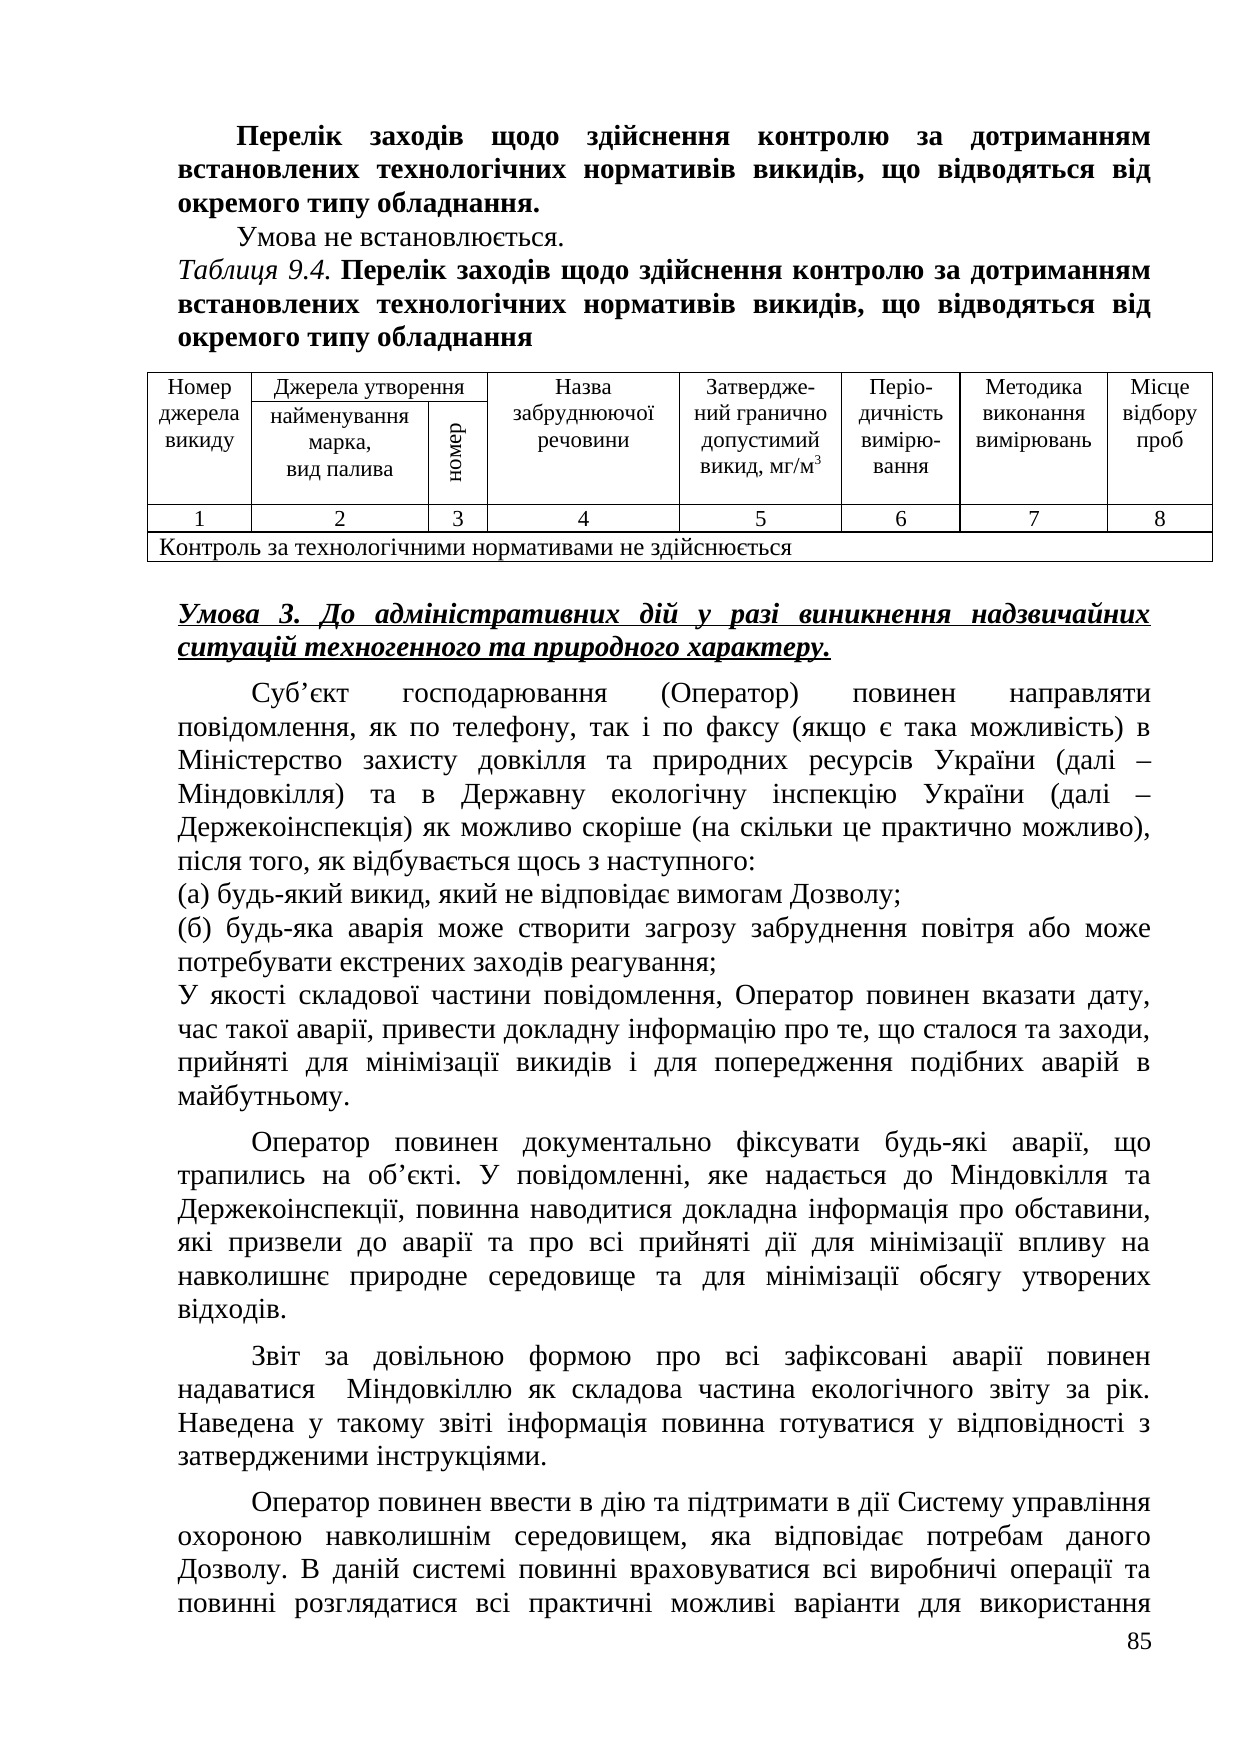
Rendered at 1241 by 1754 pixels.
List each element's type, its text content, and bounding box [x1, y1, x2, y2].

table_cell 5 [680, 505, 841, 531]
table_header Номер джерела викиду [148, 373, 251, 504]
text Умова 3. До адміністративних дій у разі виникнення надзвичайних ситуацій техногенного та природного характеру. [177, 596, 1152, 663]
table_header Місце відбору проб [1108, 373, 1212, 504]
table_cell Контроль за технологічними нормативами не здійснюється [148, 533, 1212, 561]
table_cell найменування марка, вид палива [252, 402, 428, 504]
text Перелік заходів щодо здійснення контролю за дотриманням встановлених технологічних нормативів викидів, що відводяться від окремого типу обладнання. [177, 118, 1152, 219]
text Умова не встановлюється. [177, 219, 1152, 252]
table_cell 6 [842, 505, 959, 531]
table_header Назва забруднюючої речовини [488, 373, 679, 504]
text Звіт за довільною формою про всі зафіксовані аварії повинен надаватися Міндовкіллю як складова частина екологічного звіту за рік. Наведена у такому звіті інформація повинна готуватися у відповідності з затвердженими інструкціями. [177, 1338, 1152, 1472]
table_cell номер [429, 402, 487, 504]
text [177, 1484, 1152, 1618]
text (а) будь-який викид, який не відповідає вимогам Дозволу; [177, 877, 1152, 910]
table_header Джерела утворення [252, 373, 487, 401]
text У якості складової частини повідомлення, Оператор повинен вказати дату, час такої аварії, привести докладну інформацію про те, що сталося та заходи, прийняті для мінімізації викидів і для попередження подібних аварій в майбутньому. [177, 977, 1152, 1111]
text (б) будь-яка аварія може створити загрозу забруднення повітря або може потребувати екстрених заходів реагування; [177, 910, 1152, 977]
table_cell 1 [148, 505, 251, 531]
table_cell 8 [1108, 505, 1212, 531]
table_header Методика виконання вимірювань [961, 373, 1107, 504]
text Суб’єкт господарювання (Оператор) повинен направляти повідомлення, як по телефону, так і по факсу (якщо є така можливість) в Міністерство захисту довкілля та природних ресурсів України (далі – Міндовкілля) та в Державну екологічну інспекцію України (далі – Держекоінспекція) як можливо скоріше (на скільки це практично можливо), після того, як відбувається щось з наступного: [177, 675, 1152, 877]
text Оператор повинен документально фіксувати будь-які аварії, що трапились на об’єкті. У повідомленні, яке надається до Міндовкілля та Держекоінспекції, повинна наводитися докладна інформація про обставини, які призвели до аварії та про всі прийняті дії для мінімізації впливу на навколишнє природне середовище та для мінімізації обсягу утворених відходів. [177, 1124, 1152, 1325]
table_cell 4 [488, 505, 679, 531]
text Таблиця 9.4. Перелік заходів щодо здійснення контролю за дотриманням встановлених технологічних нормативів викидів, що відводяться від окремого типу обладнання [177, 252, 1152, 353]
table_header Затвердже- ний гранично допустимий викид, мг/м3 [680, 373, 841, 504]
table_cell 3 [429, 505, 487, 531]
table_cell 2 [252, 505, 428, 531]
table_header Періо-дичність вимірю- вання [842, 373, 959, 504]
table_cell 7 [961, 505, 1107, 531]
